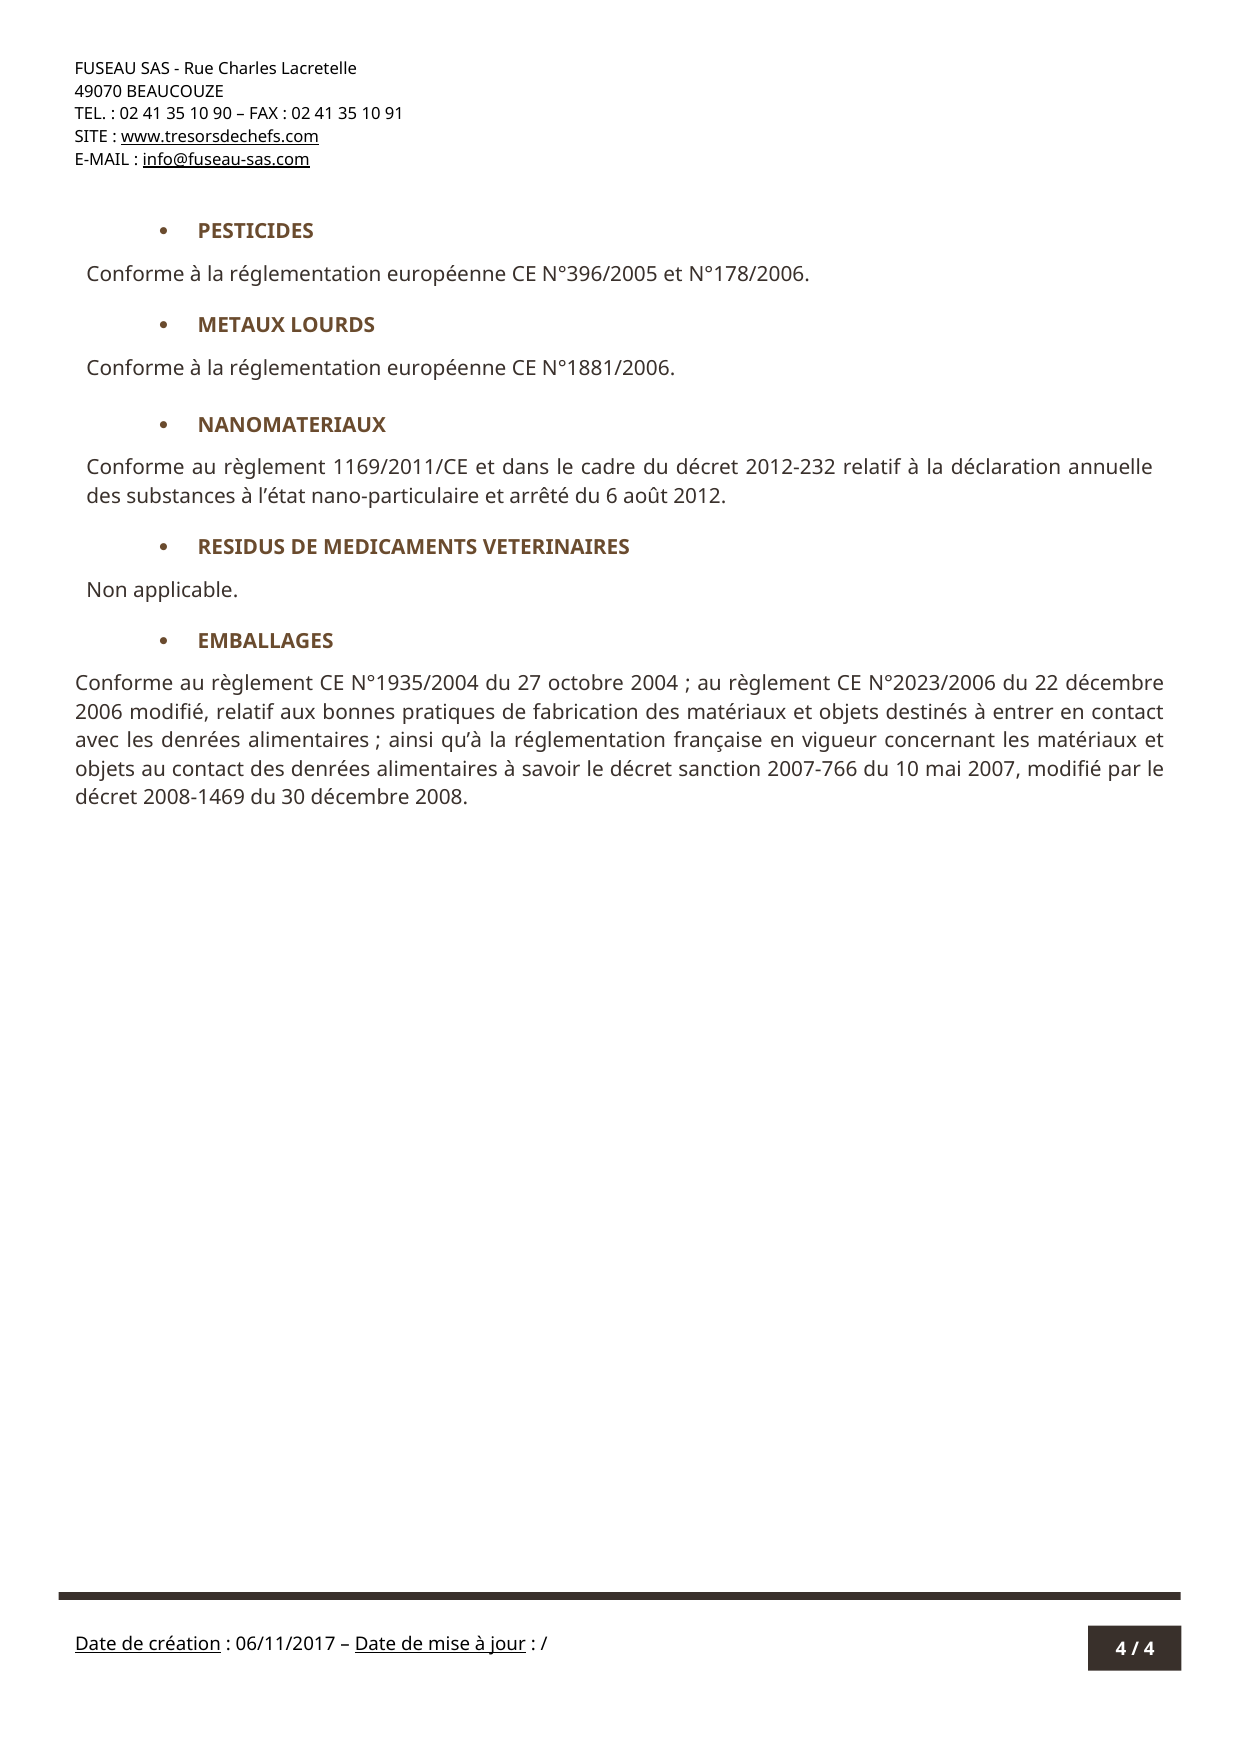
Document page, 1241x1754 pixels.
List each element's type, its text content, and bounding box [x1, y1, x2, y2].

table_cell RESIDUS DE MEDICAMENTS VETERINAIRES Non applicable. [75, 532, 1165, 626]
text Conforme au règlement CE N°1935/2004 du 27 octobre 2004 ; au règlement CE N°2023/2006 du 22 décembre 2006 modifié, relatif aux bonnes pratiques de fabrication des matériaux et objets destinés à entrer en contact avec les denrées alimentaires ; ainsi qu’à la réglementation française en vigueur concernant les matériaux et objets au contact des denrées alimentaires à savoir le décret sanction 2007-766 du 10 mai 2007, modifié par le décret 2008-1469 du 30 décembre 2008. [75, 668, 1165, 811]
table_cell METAUX LOURDS Conforme à la réglementation européenne CE N°1881/2006. NANOMATERIAUX Conforme au règlement 1169/2011/CE et dans le cadre du décret 2012-232 relatif à la déclaration annuelle des substances à l’état nano-particulaire et arrêté du 6 août 2012. [75, 310, 1165, 532]
table_cell EMBALLAGES [75, 626, 1165, 668]
table_cell PESTICIDES Conforme à la réglementation européenne CE N°396/2005 et N°178/2006. [75, 217, 1165, 310]
